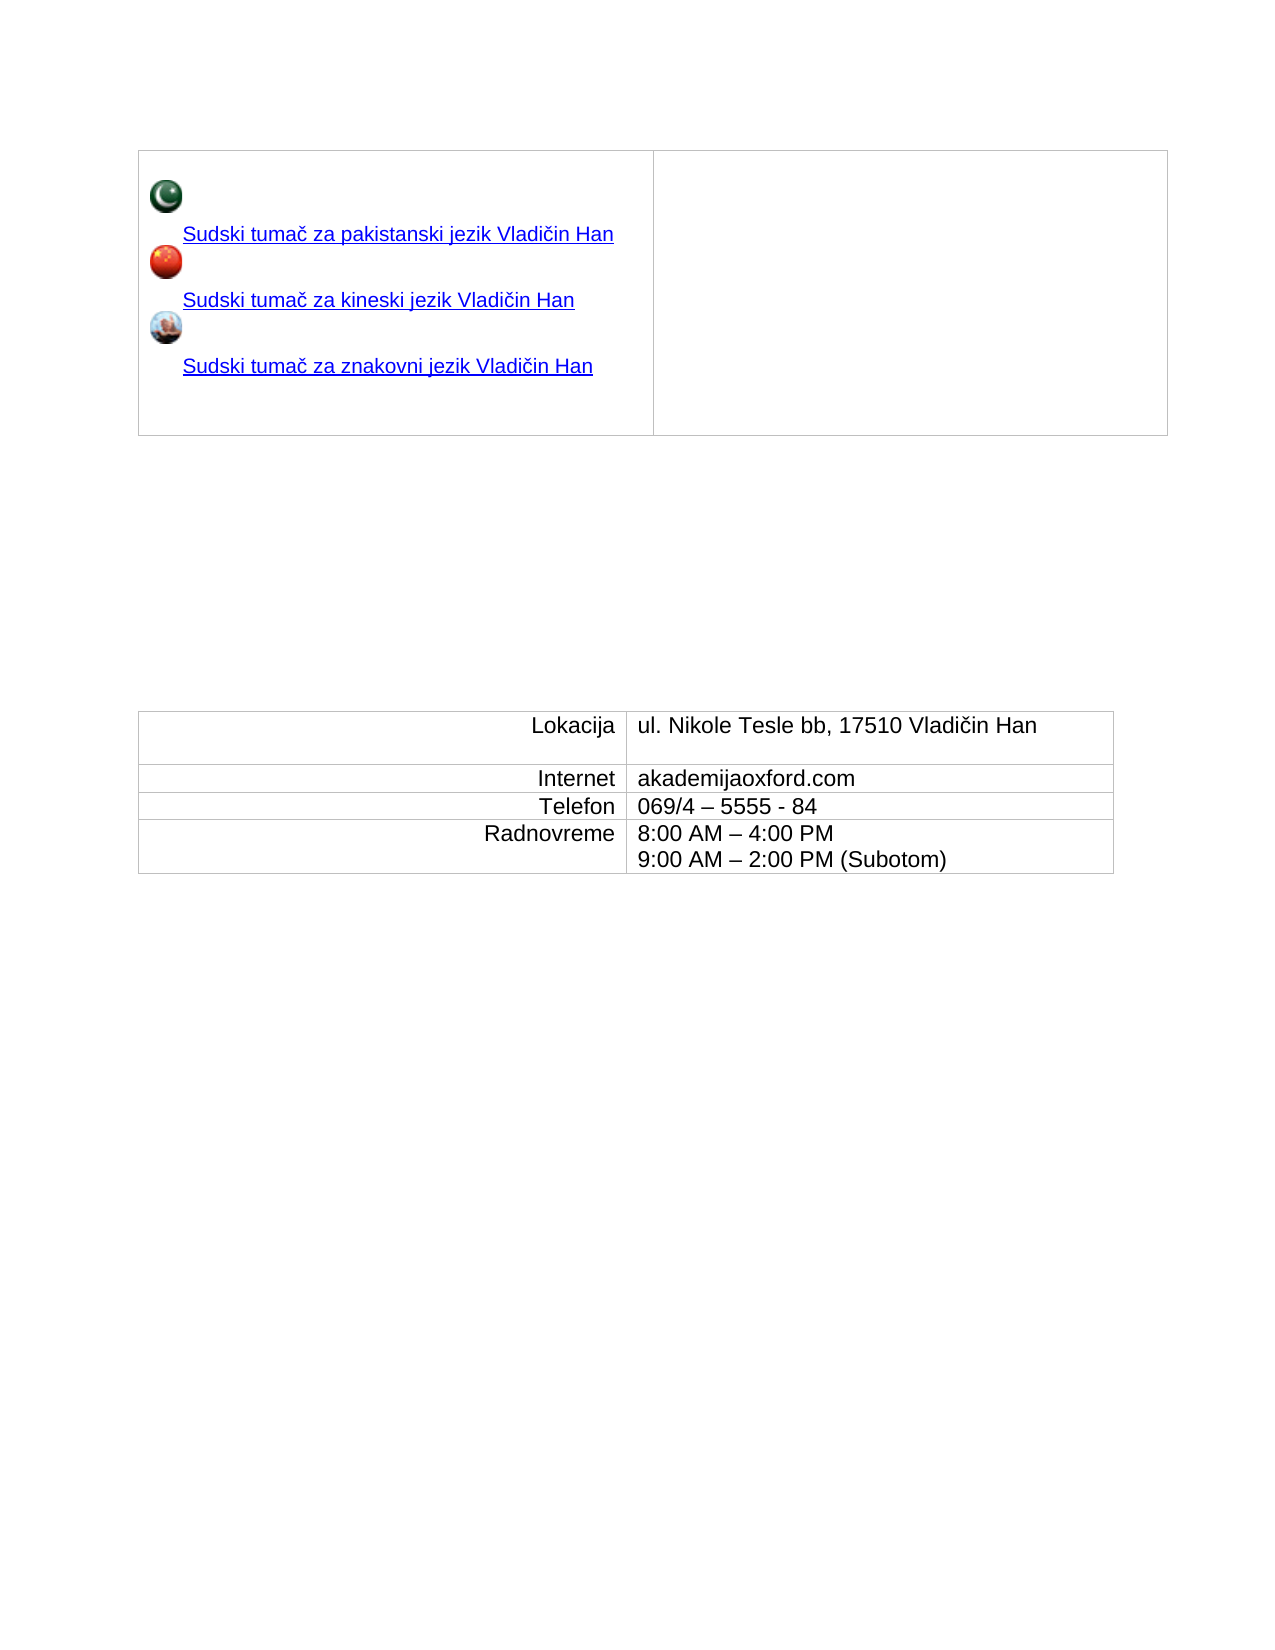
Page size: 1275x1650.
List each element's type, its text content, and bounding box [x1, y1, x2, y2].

table_header Lokacija [139, 712, 626, 764]
table_cell 8:00 AM – 4:00 PM 9:00 AM – 2:00 PM (Subotom) [627, 820, 1113, 873]
table_cell 069/4 – 5555 - 84 [627, 793, 1113, 819]
picture [150, 311, 183, 344]
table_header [139, 151, 653, 434]
table_header ul. Nikole Tesle bb, 17510 Vladičin Han [627, 712, 1113, 764]
table_cell Radnovreme [139, 820, 626, 873]
picture [150, 180, 183, 213]
picture [150, 245, 183, 279]
table_cell Telefon [139, 793, 626, 819]
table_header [654, 151, 1167, 434]
table_cell akademijaoxford.com [627, 765, 1113, 792]
table_cell Internet [139, 765, 626, 792]
